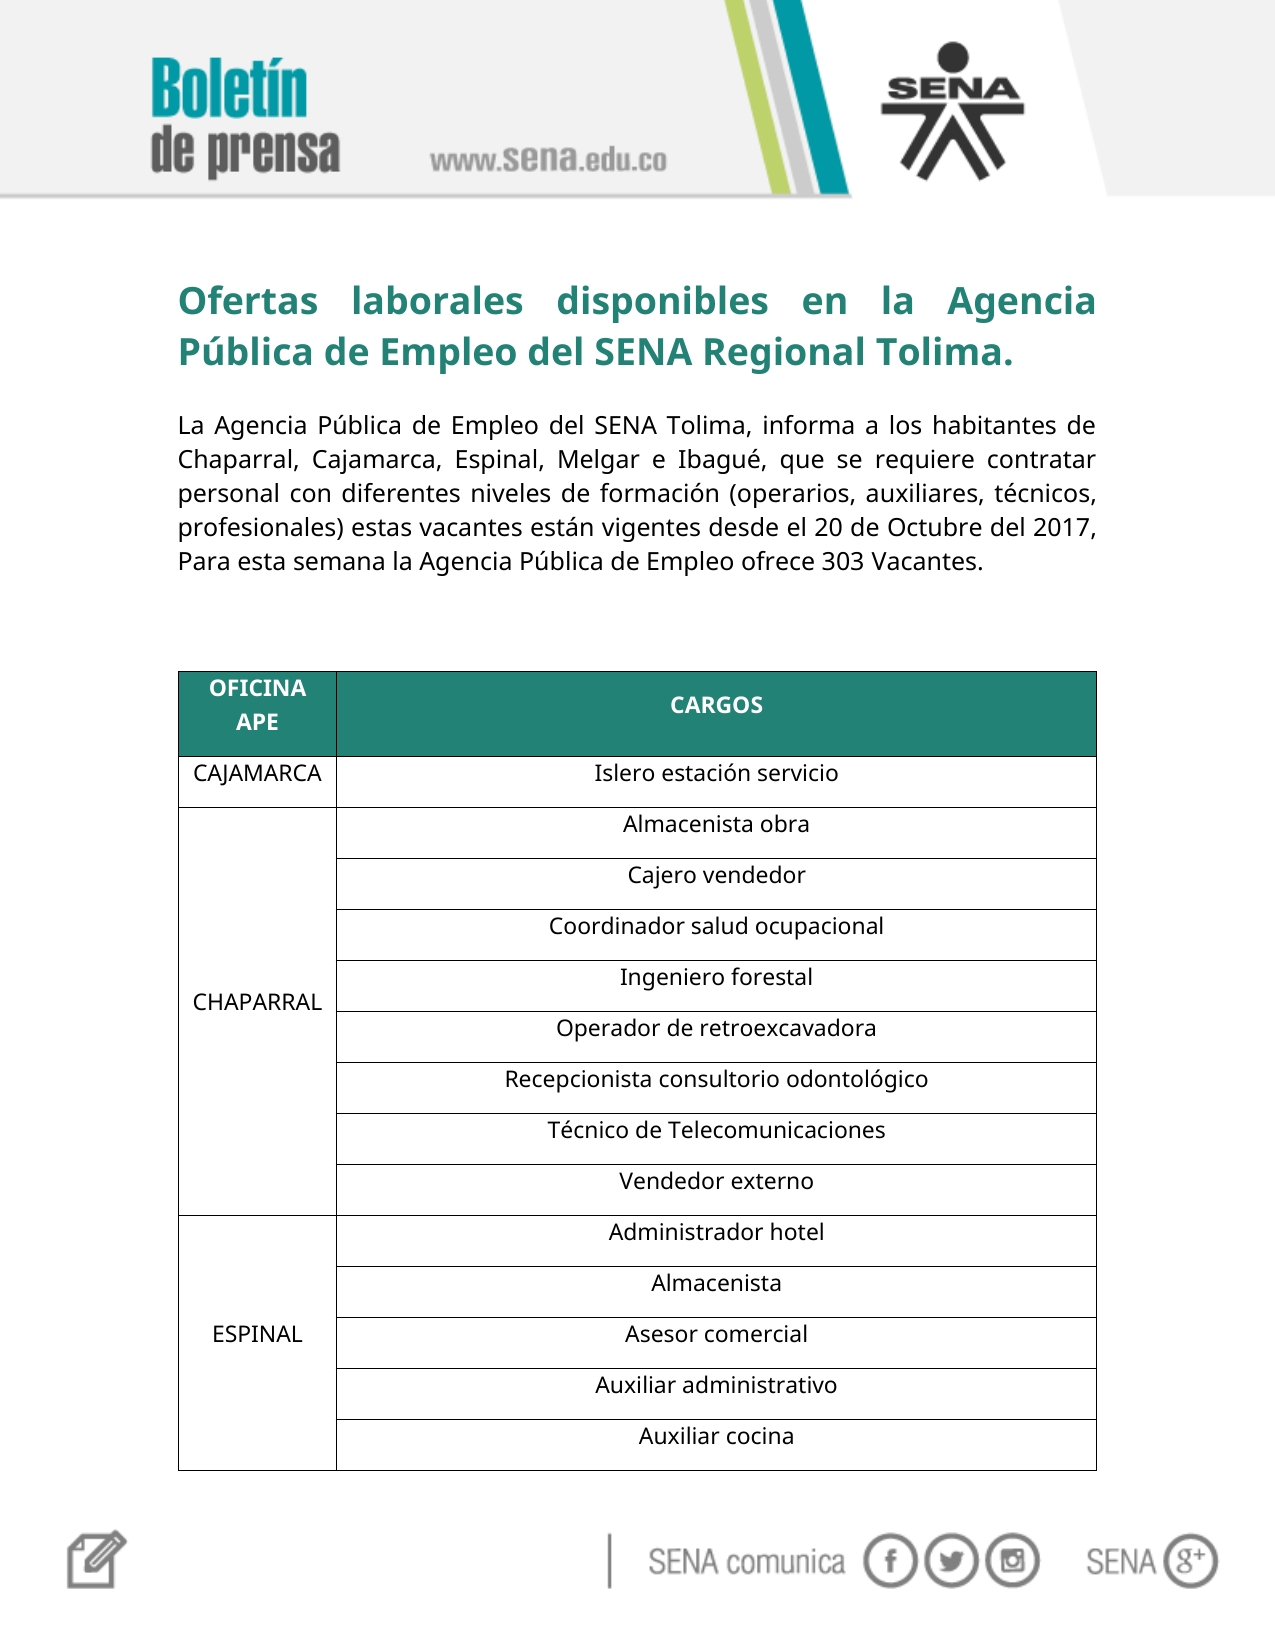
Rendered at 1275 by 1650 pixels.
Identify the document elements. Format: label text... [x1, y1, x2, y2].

table_cell CHAPARRAL [179, 808, 336, 1215]
table_cell Almacenista [337, 1267, 1096, 1317]
table_cell Almacenista obra [337, 808, 1096, 858]
table_cell Administrador hotel [337, 1216, 1096, 1266]
table_cell Vendedor externo [337, 1165, 1096, 1215]
table_cell Técnico de Telecomunicaciones [337, 1114, 1096, 1164]
table_header OFICINA APE [179, 672, 336, 756]
table_cell Cajero vendedor [337, 859, 1096, 909]
table_header CARGOS [337, 672, 1096, 756]
table_cell Recepcionista consultorio odontológico [337, 1063, 1096, 1113]
table_cell Islero estación servicio [337, 757, 1096, 807]
text Ofertas laborales disponibles en la Agencia Pública de Empleo del SENA Regional Tolima. [177, 274, 1098, 376]
picture [0, 0, 1275, 1650]
text La Agencia Pública de Empleo del SENA Tolima, informa a los habitantes de Chaparral, Cajamarca, Espinal, Melgar e Ibagué, que se requiere contratar personal con diferentes niveles de formación (operarios, auxiliares, técnicos, profesionales) estas vacantes están vigentes desde el 20 de Octubre del 2017, Para esta semana la Agencia Pública de Empleo ofrece 303 Vacantes. [177, 408, 1098, 578]
table_cell Ingeniero forestal [337, 961, 1096, 1011]
table_cell ESPINAL [179, 1216, 336, 1470]
table_cell Auxiliar administrativo [337, 1369, 1096, 1419]
table_cell Asesor comercial [337, 1318, 1096, 1368]
table_cell CAJAMARCA [179, 757, 336, 807]
table_cell Coordinador salud ocupacional [337, 910, 1096, 960]
table_cell Auxiliar cocina [337, 1420, 1096, 1470]
table_cell Operador de retroexcavadora [337, 1012, 1096, 1062]
